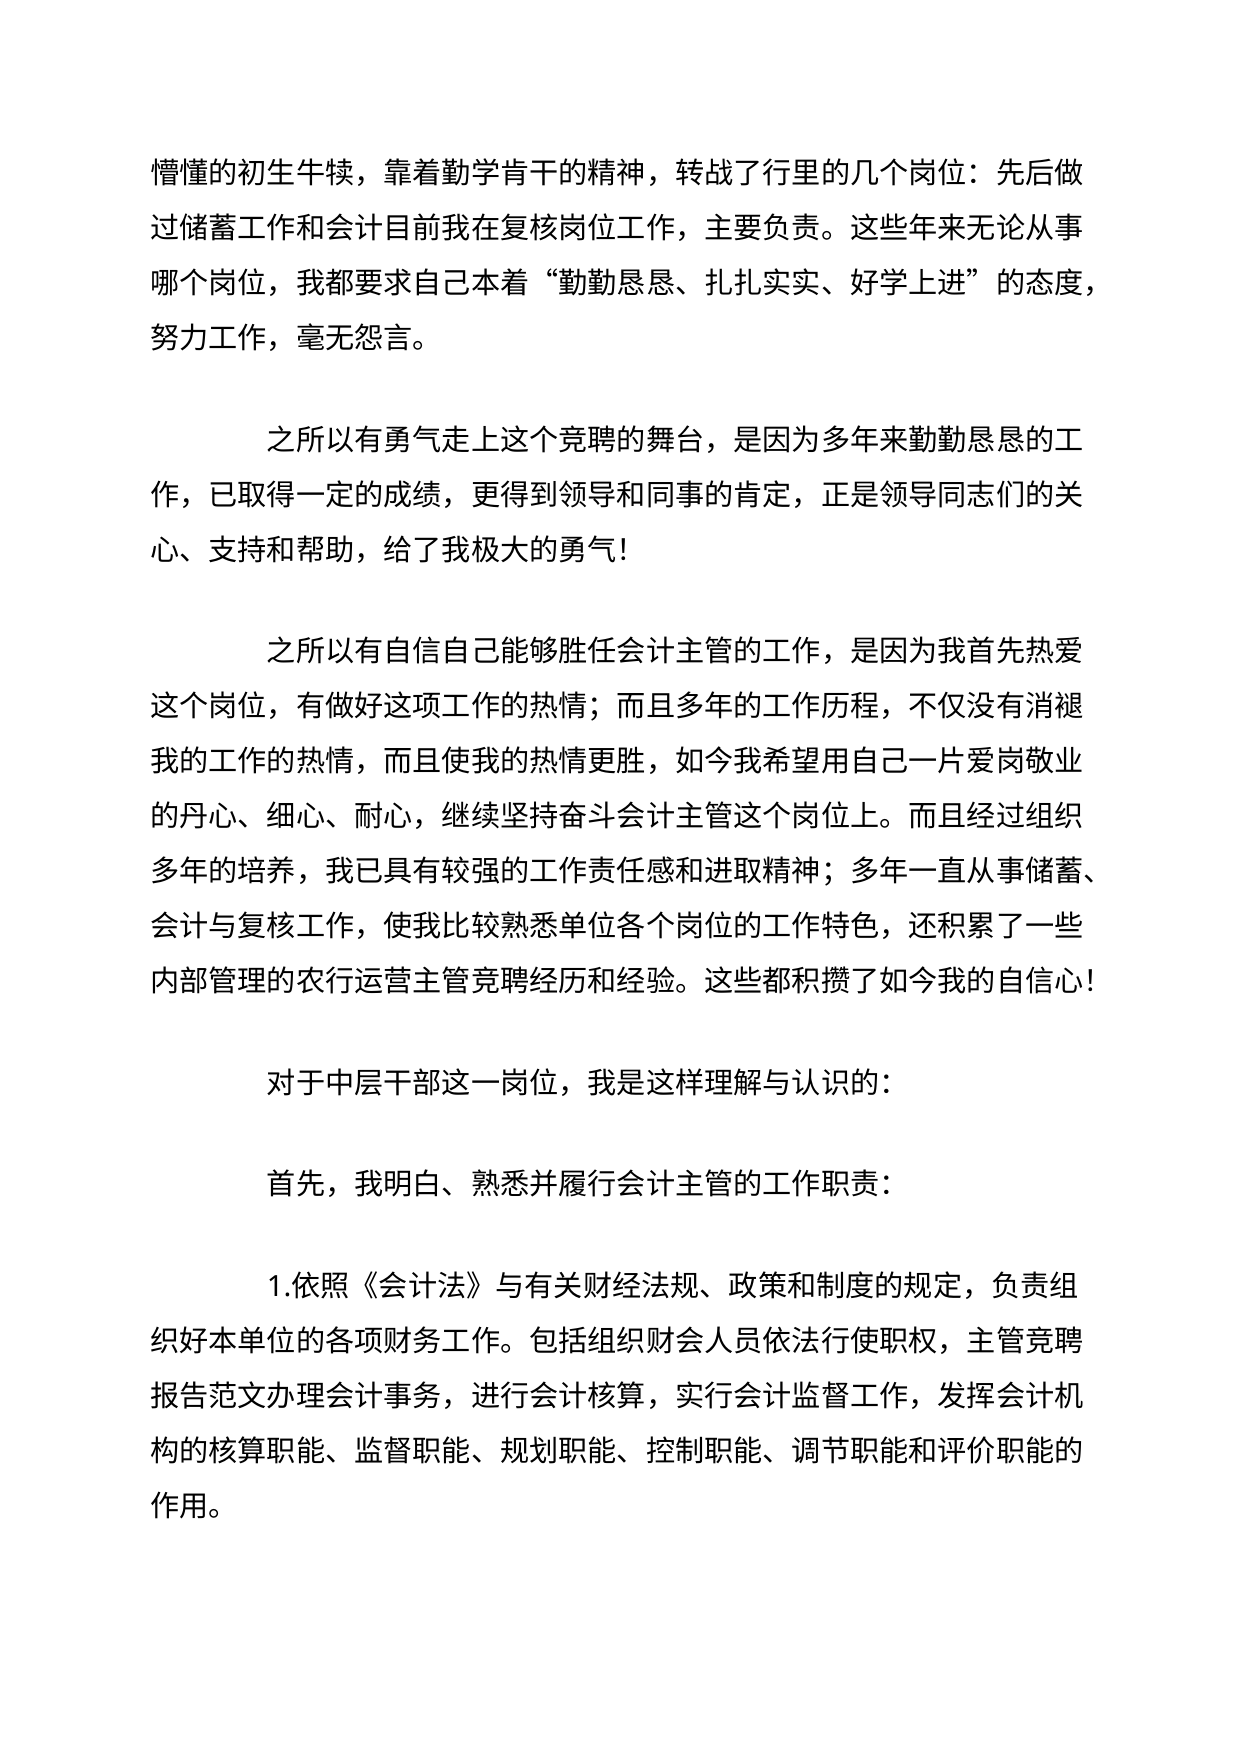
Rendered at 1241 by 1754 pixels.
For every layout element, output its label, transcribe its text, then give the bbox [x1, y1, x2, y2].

text 首先，我明白、熟悉并履行会计主管的工作职责： [150, 1161, 1090, 1203]
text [150, 150, 1090, 357]
text 之所以有自信自己能够胜任会计主管的工作，是因为我首先热爱这个岗位，有做好这项工作的热情；而且多年的工作历程，不仅没有消褪我的工作的热情，而且使我的热情更胜，如今我希望用自己一片爱岗敬业的丹心、细心、耐心，继续坚持奋斗会计主管这个岗位上。而且经过组织多年的培养，我已具有较强的工作责任感和进取精神；多年一直从事储蓄、会计与复核工作，使我比较熟悉单位各个岗位的工作特色，还积累了一些内部管理的农行运营主管竞聘经历和经验。这些都积攒了如今我的自信心！ [150, 628, 1090, 1000]
text 1.依照《会计法》与有关财经法规、政策和制度的规定，负责组织好本单位的各项财务工作。包括组织财会人员依法行使职权，主管竞聘报告范文办理会计事务，进行会计核算，实行会计监督工作，发挥会计机构的核算职能、监督职能、规划职能、控制职能、调节职能和评价职能的作用。 [150, 1263, 1090, 1525]
text 之所以有勇气走上这个竞聘的舞台，是因为多年来勤勤恳恳的工作，已取得一定的成绩，更得到领导和同事的肯定，正是领导同志们的关心、支持和帮助，给了我极大的勇气！ [150, 416, 1090, 568]
text 对于中层干部这一岗位，我是这样理解与认识的： [150, 1059, 1090, 1101]
